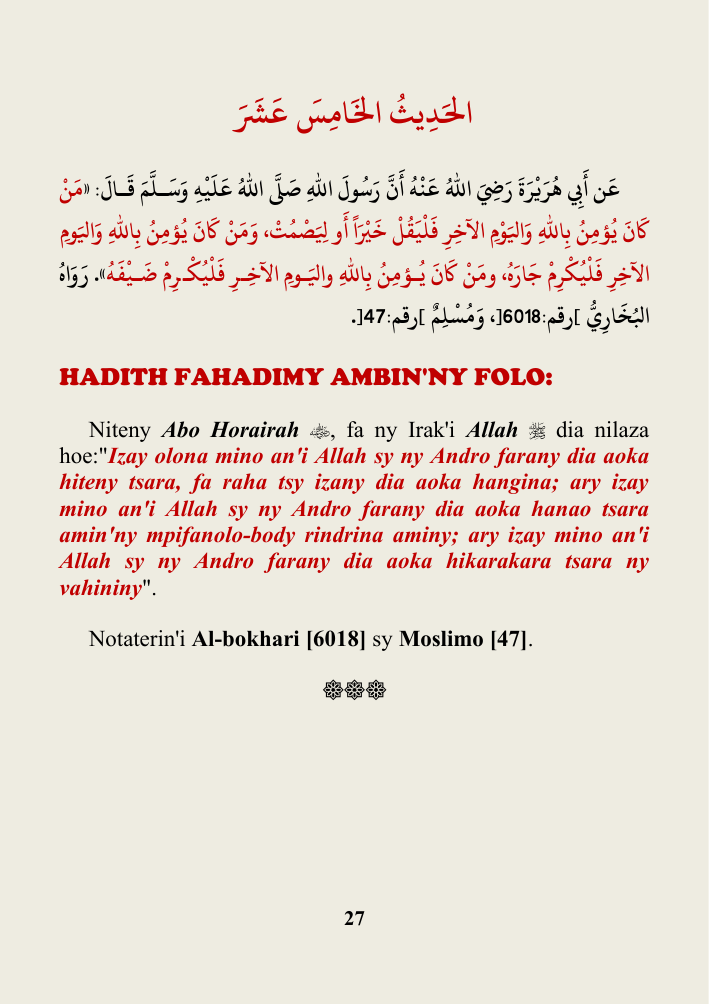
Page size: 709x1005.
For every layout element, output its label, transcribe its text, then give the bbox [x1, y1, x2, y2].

text الحَدِيثُ الخَامِسَ عَشَرَ [59, 84, 650, 144]
text HADITH FAHADIMY AMBIN'NY FOLO: [59, 362, 650, 391]
text Niteny Abo Horairah , fa ny Irak'i Allah dia nilaza hoe:"Izay olona mino an'i Allah sy ny Andro farany dia aoka hiteny tsara, fa raha tsy izany dia aoka hangina; ary izay mino an'i Allah sy ny Andro farany dia aoka hanao tsara amin'ny mpifanolo-body rindrina aminy; ary izay mino an'i Allah sy ny Andro farany dia aoka hikarakara tsara ny vahininy". [59, 416, 650, 600]
text Notaterin'i Al-bokhari [6018] sy Moslimo [47]. [59, 625, 650, 652]
text عَن أَبِي هُرَيْرَةَ رَضِيَ اللهُ عَنْهُ أَنَّ رَسُولَ اللهِ صَلَّى اللهُ عَلَيْهِ وَسَلَّمَ قَالَ: «مَنْ كَانَ يُؤمِنُ بِاللهِ وَاليَوْمِ الآخِرِ فَلْيَقُلْ خَيْرَاً أَو لِيَصْمُتْ، وَمَنْ كَانَ يُؤمِنُ بِاللهِ وَاليَومِ الآخِرِ فَلْيُكْرِمْ جَارَهُ، ومَنْ كَانَ يُؤمِنُ بِاللهِ واليَومِ الآخِرِ فَلْيُكْرِمْ ضَيْفَهُ». رَوَاهُ البُخَارِيُّ ]رقم:6018[، وَمُسْلِمٌ ]رقم:47[. [59, 169, 650, 337]
